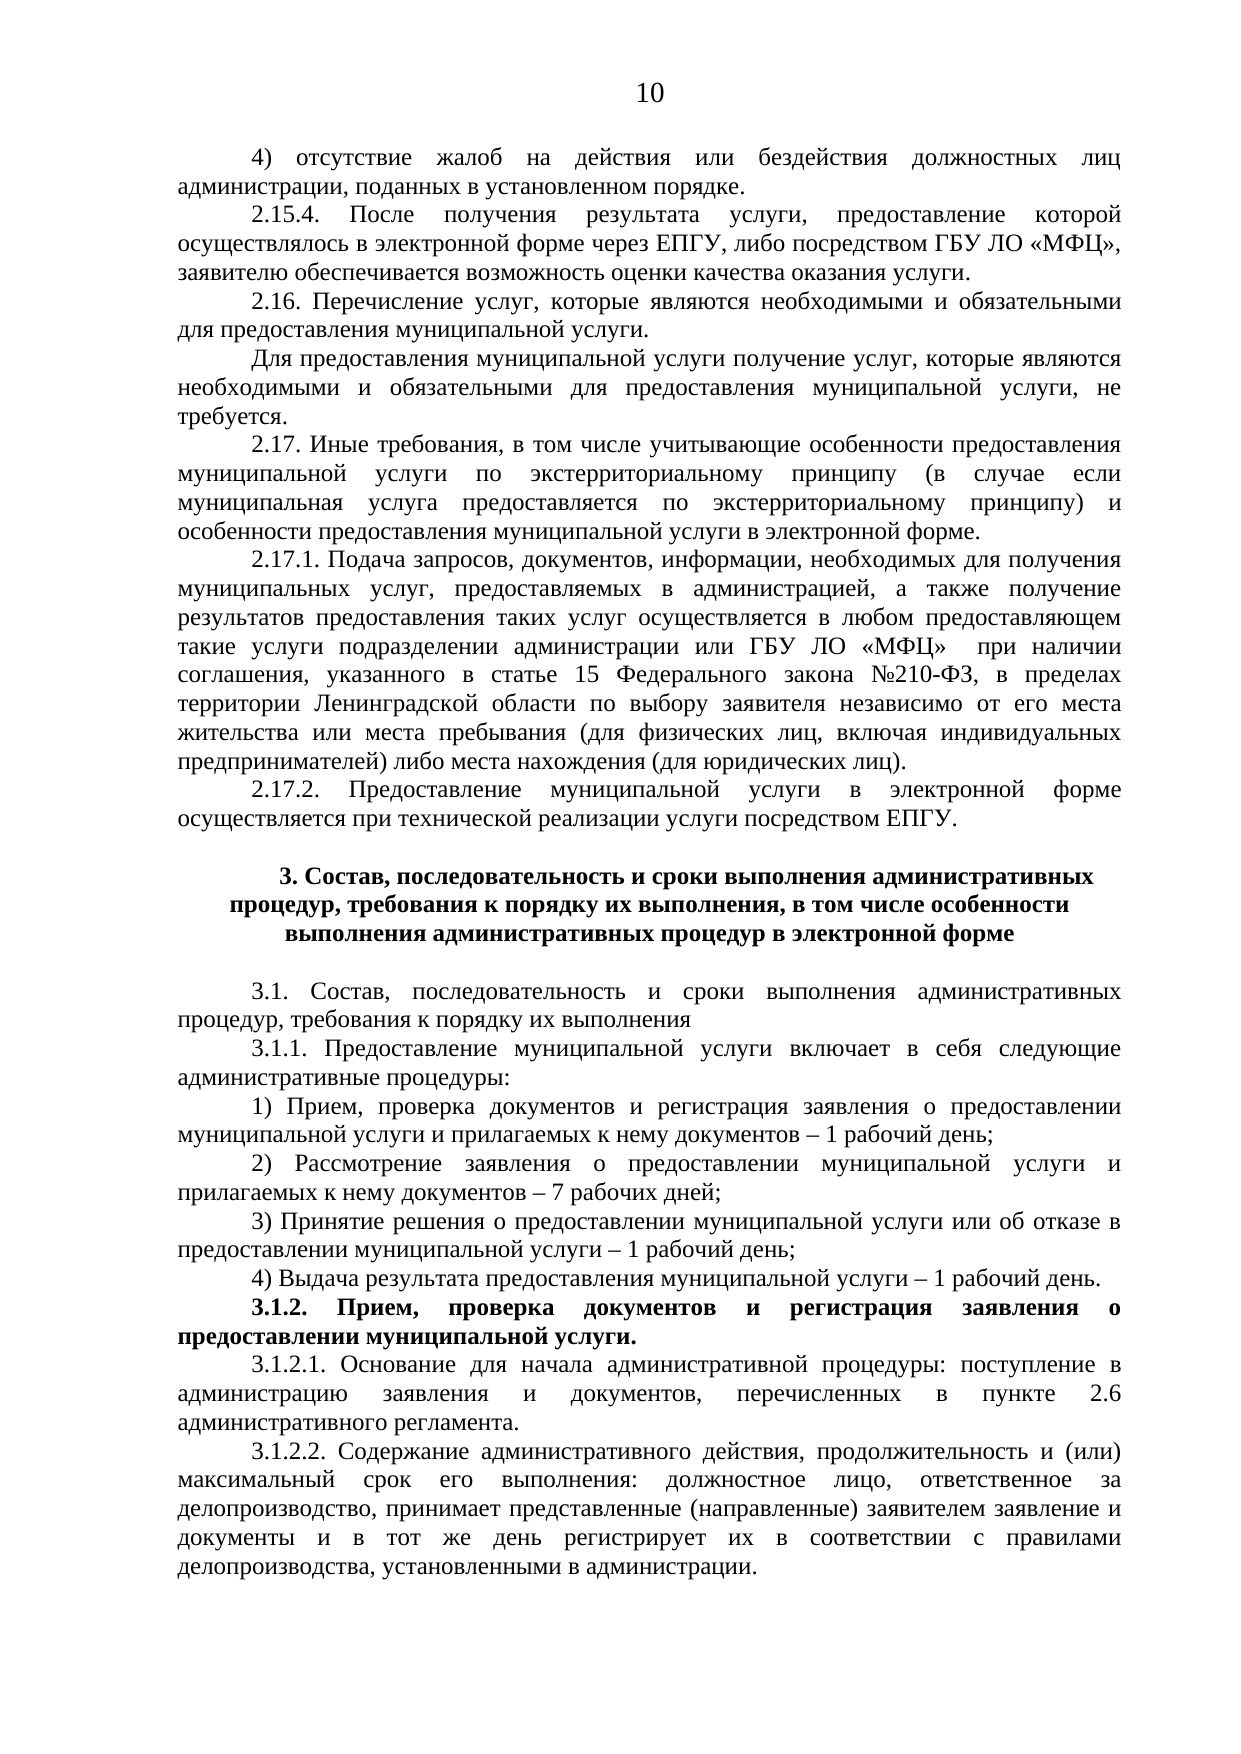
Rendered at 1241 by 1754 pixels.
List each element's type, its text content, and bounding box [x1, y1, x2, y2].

text 1) Прием, проверка документов и регистрация заявления о предоставлении муниципальной услуги и прилагаемых к нему документов – 1 рабочий день; [177, 1091, 1122, 1148]
text 2.17. Иные требования, в том числе учитывающие особенности предоставления муниципальной услуги по экстерриториальному принципу (в случае если муниципальная услуга предоставляется по экстерриториальному принципу) и особенности предоставления муниципальной услуги в электронной форме. [177, 429, 1122, 544]
text 4) Выдача результата предоставления муниципальной услуги – 1 рабочий день. [177, 1263, 1122, 1292]
text 4) отсутствие жалоб на действия или бездействия должностных лиц администрации, поданных в установленном порядке. [177, 142, 1122, 199]
text 3.1.1. Предоставление муниципальной услуги включает в себя следующие административные процедуры: [177, 1033, 1122, 1091]
text 2.17.1. Подача запросов, документов, информации, необходимых для получения муниципальных услуг, предоставляемых в администрацией, а также получение результатов предоставления таких услуг осуществляется в любом предоставляющем такие услуги подразделении администрации или ГБУ ЛО «МФЦ» при наличии соглашения, указанного в статье 15 Федерального закона №210-ФЗ, в пределах территории Ленинградской области по выбору заявителя независимо от его места жительства или места пребывания (для физических лиц, включая индивидуальных предпринимателей) либо места нахождения (для юридических лиц). [177, 544, 1122, 774]
text Для предоставления муниципальной услуги получение услуг, которые являются необходимыми и обязательными для предоставления муниципальной услуги, не требуется. [177, 343, 1122, 429]
text 2.17.2. Предоставление муниципальной услуги в электронной форме осуществляется при технической реализации услуги посредством ЕПГУ. [177, 774, 1122, 832]
text 3.1.2.2. Содержание административного действия, продолжительность и (или) максимальный срок его выполнения: должностное лицо, ответственное за делопроизводство, принимает представленные (направленные) заявителем заявление и документы и в тот же день регистрирует их в соответствии с правилами делопроизводства, установленными в администрации. [177, 1436, 1122, 1579]
text 2.15.4. После получения результата услуги, предоставление которой осуществлялось в электронной форме через ЕПГУ, либо посредством ГБУ ЛО «МФЦ», заявителю обеспечивается возможность оценки качества оказания услуги. [177, 199, 1122, 286]
text 3.1. Состав, последовательность и сроки выполнения административных процедур, требования к порядку их выполнения [177, 976, 1122, 1033]
text 2) Рассмотрение заявления о предоставлении муниципальной услуги и прилагаемых к нему документов – 7 рабочих дней; [177, 1148, 1122, 1206]
text 3. Состав, последовательность и сроки выполнения административных процедур, требования к порядку их выполнения, в том числе особенности выполнения административных процедур в электронной форме [177, 861, 1122, 947]
text 3) Принятие решения о предоставлении муниципальной услуги или об отказе в предоставлении муниципальной услуги – 1 рабочий день; [177, 1206, 1122, 1263]
text 2.16. Перечисление услуг, которые являются необходимыми и обязательными для предоставления муниципальной услуги. [177, 286, 1122, 343]
text 3.1.2.1. Основание для начала административной процедуры: поступление в администрацию заявления и документов, перечисленных в пункте 2.6 административного регламента. [177, 1349, 1122, 1436]
text 3.1.2. Прием, проверка документов и регистрация заявления о предоставлении муниципальной услуги. [177, 1292, 1122, 1349]
